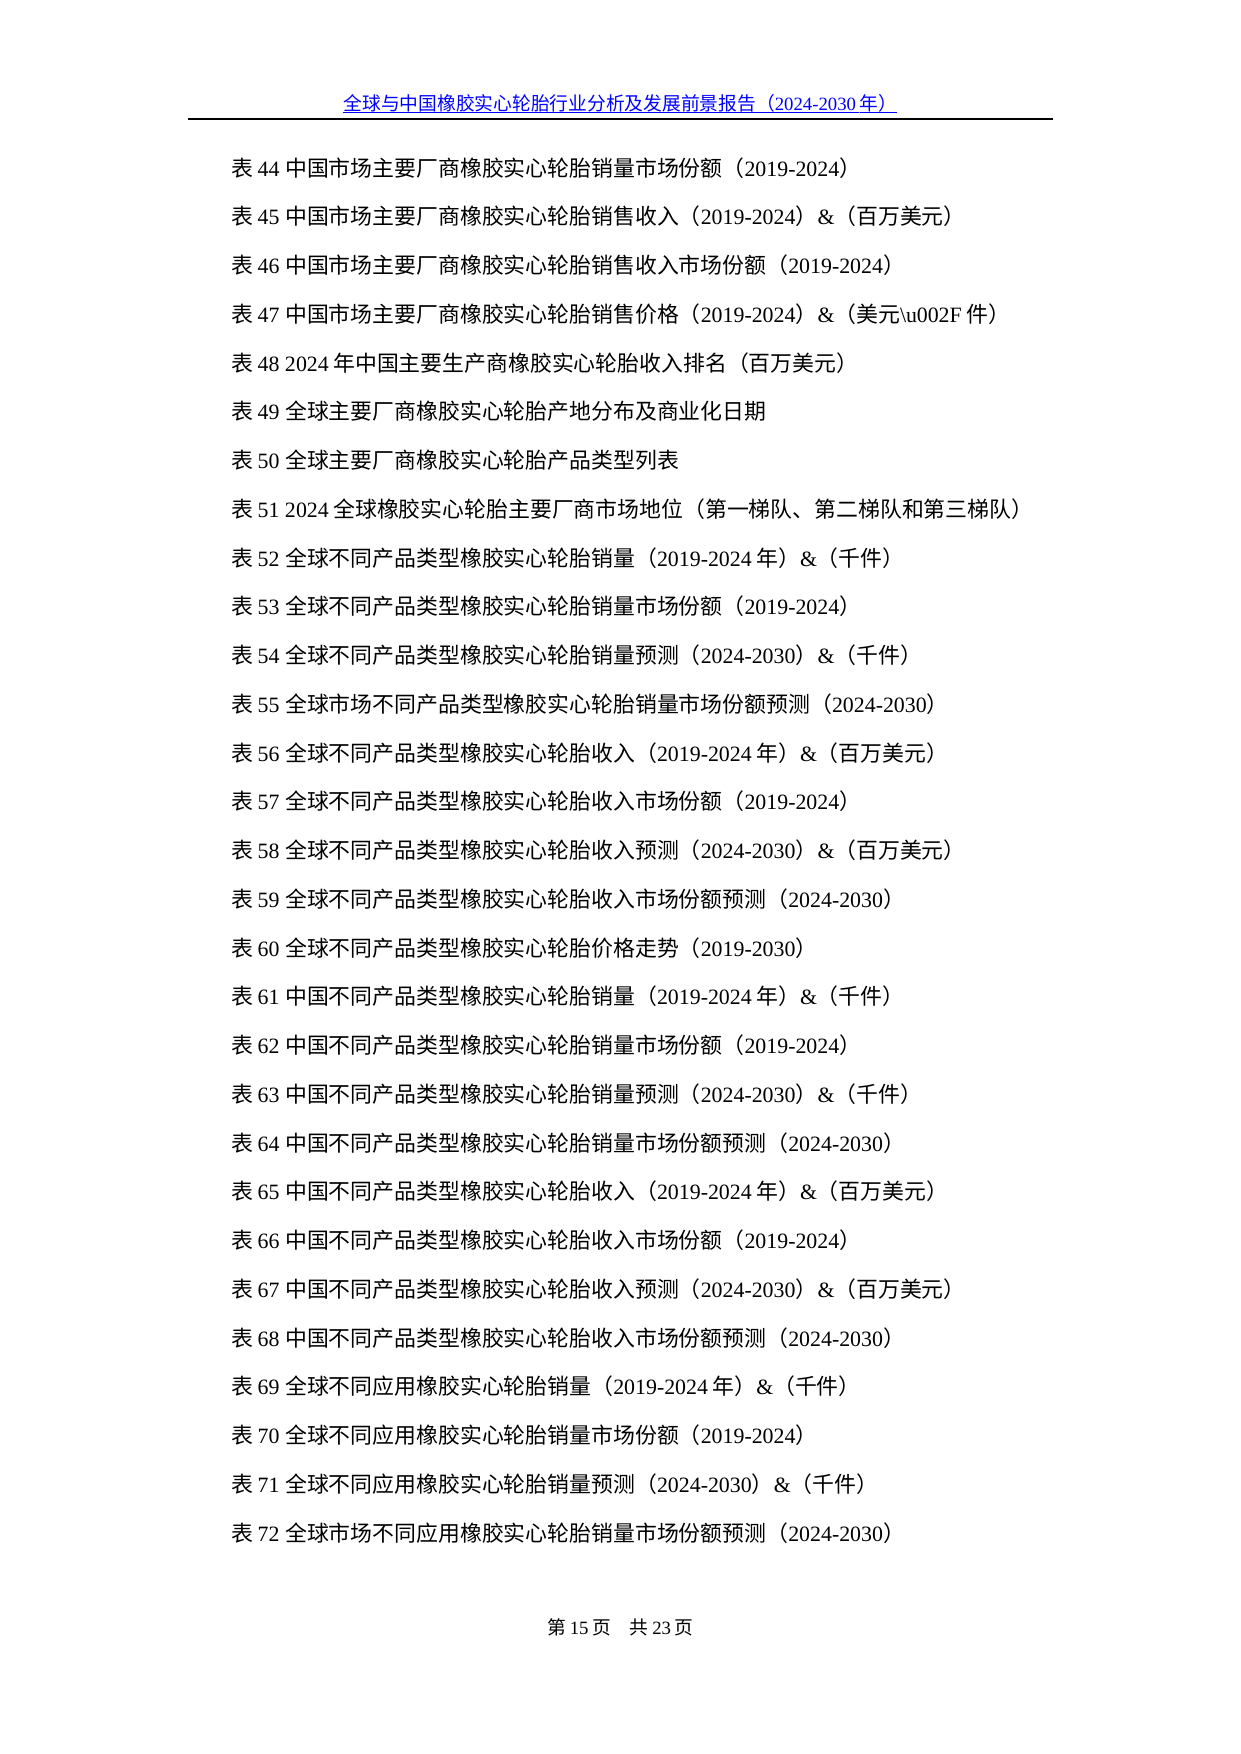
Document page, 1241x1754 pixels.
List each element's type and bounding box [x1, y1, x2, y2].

text [187, 150, 1053, 1548]
